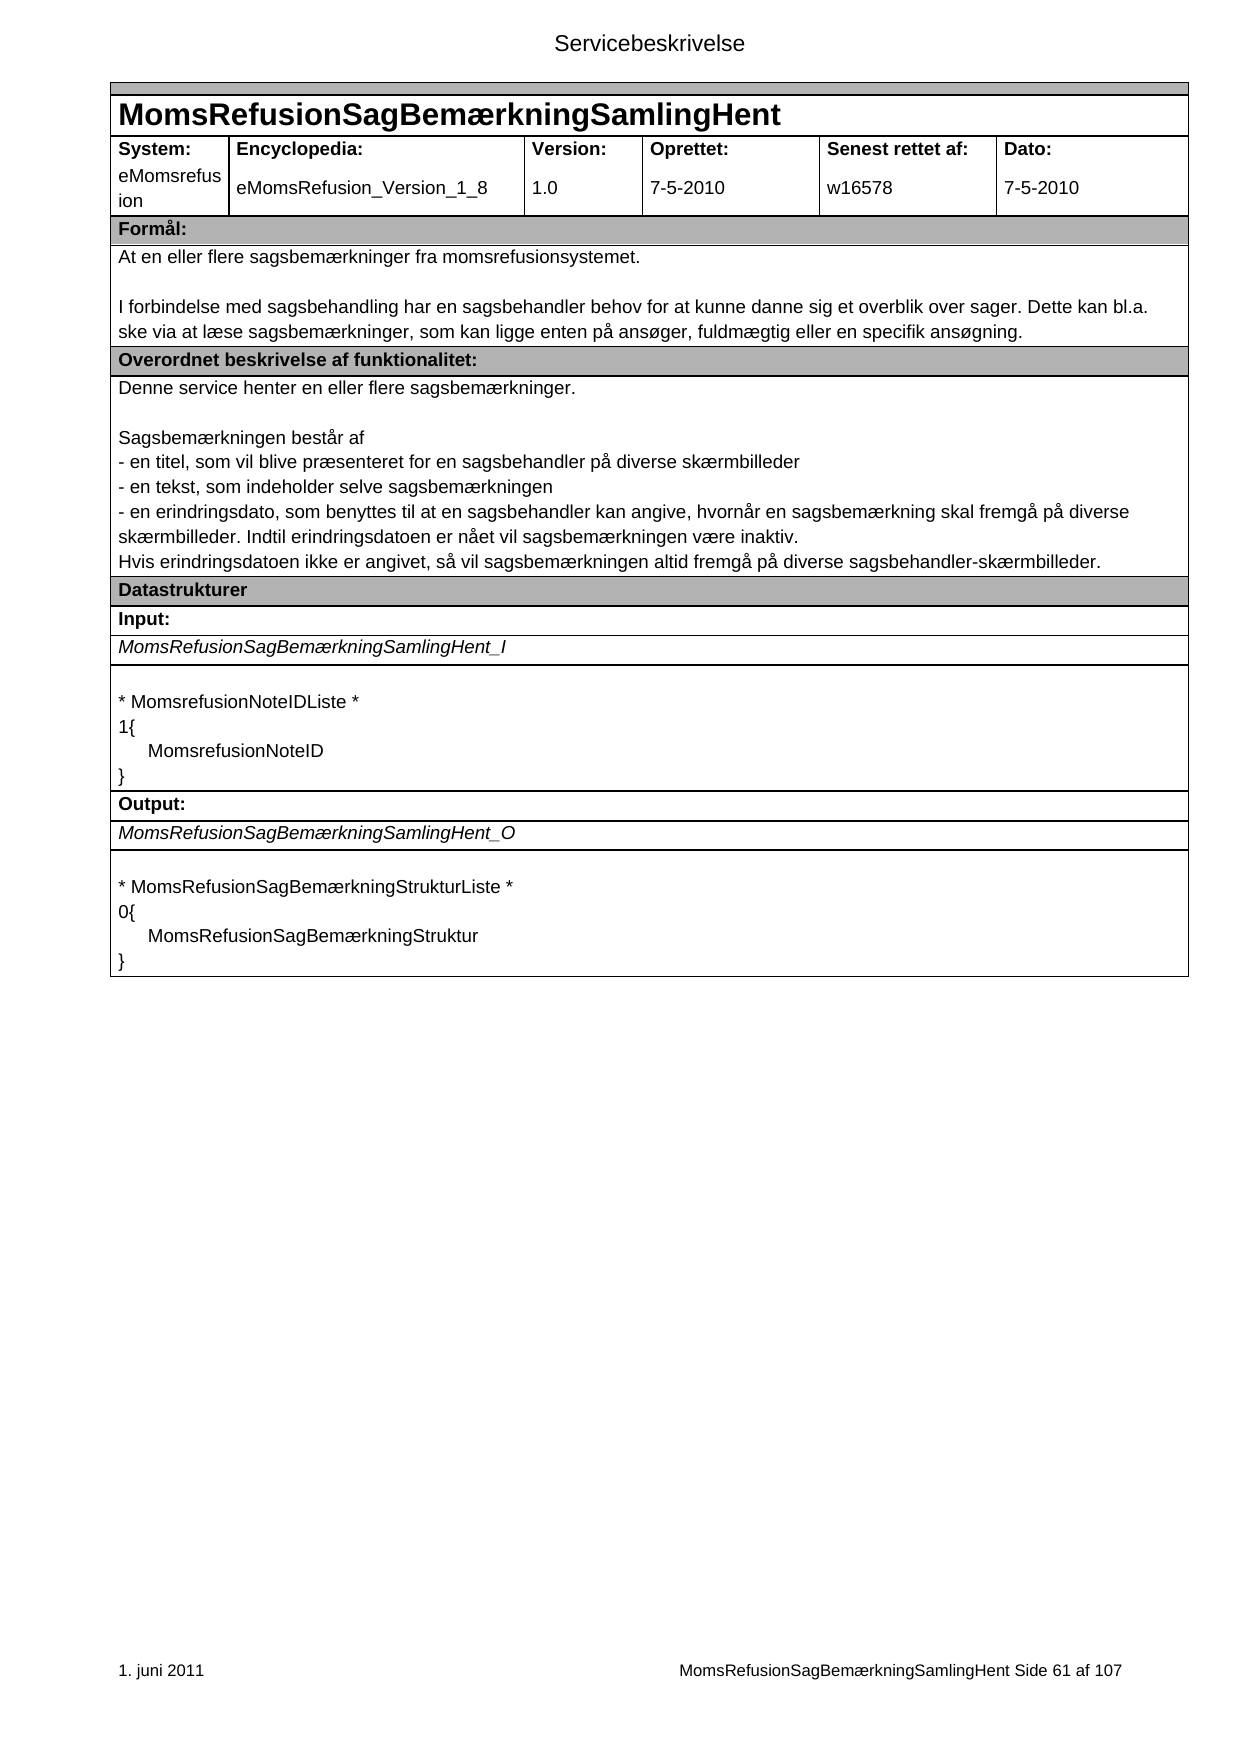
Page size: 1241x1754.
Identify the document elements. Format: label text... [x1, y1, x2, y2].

table_cell eMomsrefusion [111, 165, 228, 215]
table_cell 1.0 [525, 165, 642, 215]
table_cell Output: [111, 792, 1188, 820]
table_cell * MomsRefusionSagBemærkningStrukturListe * 0{ MomsRefusionSagBemærkningStruktur } [111, 851, 1188, 976]
table_cell * MomsrefusionNoteIDListe * 1{ MomsrefusionNoteID } [111, 666, 1188, 790]
table_cell Denne service henter en eller flere sagsbemærkninger. Sagsbemærkningen består af - en titel, som vil blive præsenteret for en sagsbehandler på diverse skærmbilleder - en tekst, som indeholder selve sagsbemærkningen - en erindringsdato, som benyttes til at en sagsbehandler kan angive, hvornår en sagsbemærkning skal fremgå på diverse skærmbilleder. Indtil erindringsdatoen er nået vil sagsbemærkningen være inaktiv. Hvis erindringsdatoen ikke er angivet, så vil sagsbemærkningen altid fremgå på diverse sagsbehandler-skærmbilleder. [111, 377, 1188, 576]
table_cell Encyclopedia: [230, 137, 524, 165]
table_cell Version: [525, 137, 642, 165]
table_cell MomsRefusionSagBemærkningSamlingHent_I [111, 636, 1188, 664]
table_cell Input: [111, 607, 1188, 635]
table_cell Formål: [111, 217, 1188, 244]
table_cell Oprettet: [643, 137, 819, 165]
table_cell MomsRefusionSagBemærkningSamlingHent [111, 96, 1188, 135]
table_cell Senest rettet af: [820, 137, 996, 165]
table_cell MomsRefusionSagBemærkningSamlingHent_O [111, 822, 1188, 849]
table_cell 7-5-2010 [643, 165, 819, 215]
table_cell Dato: [997, 137, 1188, 165]
table_cell Overordnet beskrivelse af funktionalitet: [111, 347, 1188, 375]
table_cell At en eller flere sagsbemærkninger fra momsrefusionsystemet. I forbindelse med sagsbehandling har en sagsbehandler behov for at kunne danne sig et overblik over sager. Dette kan bl.a. ske via at læse sagsbemærkninger, som kan ligge enten på ansøger, fuldmægtig eller en specifik ansøgning. [111, 246, 1188, 346]
table_cell w16578 [820, 165, 996, 215]
table_cell eMomsRefusion_Version_1_8 [230, 165, 524, 215]
table_cell 7-5-2010 [997, 165, 1188, 215]
table_header [111, 83, 1188, 94]
table_cell System: [111, 137, 228, 165]
table_cell Datastrukturer [111, 577, 1188, 605]
